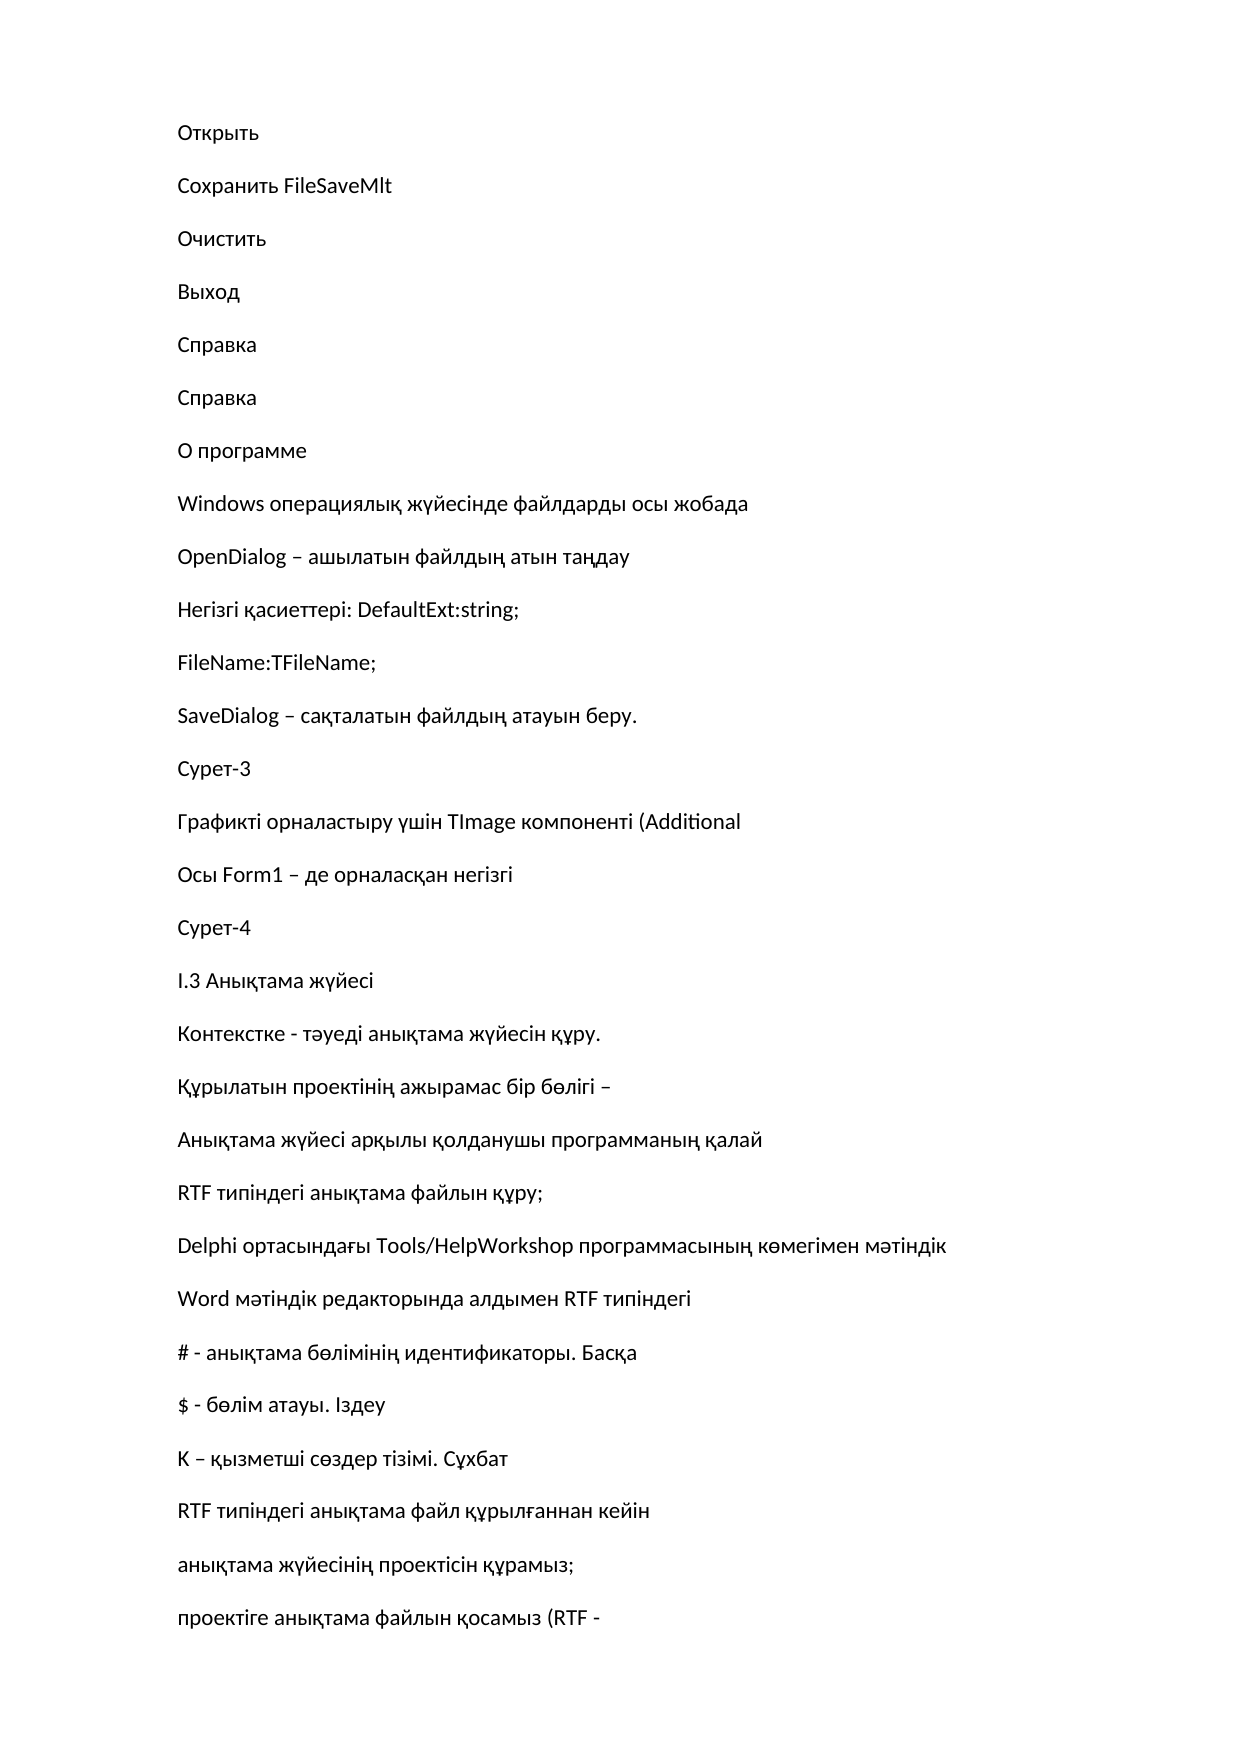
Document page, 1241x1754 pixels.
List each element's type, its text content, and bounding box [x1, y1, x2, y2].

text $ - бөлім атауы. Іздеу [177, 1391, 1152, 1419]
text SaveDialog – сақталатын файлдың атауын беру. [177, 701, 1152, 729]
text FileName:TFileName; [177, 648, 1152, 676]
text Очистить [177, 224, 1152, 252]
text Осы Form1 – де орналасқан негізгі [177, 860, 1152, 888]
text Открыть [177, 118, 1152, 146]
text Анықтама жүйесі арқылы қолданушы программаның қалай [177, 1126, 1152, 1153]
text анықтама жүйесінің проектісін құрамыз; [177, 1550, 1152, 1578]
text Сурет-3 [177, 754, 1152, 782]
text I.3 Анықтама жүйесі [177, 966, 1152, 994]
text RTF типіндегі анықтама файлын құру; [177, 1178, 1152, 1207]
text RTF типіндегі анықтама файл құрылғаннан кейін [177, 1497, 1152, 1525]
text Негізгі қасиеттері: DefaultExt:string; [177, 595, 1152, 623]
text Құрылатын проектінің ажырамас бір бөлігі – [177, 1072, 1152, 1101]
text Delphi ортасындағы Tools/HelpWorkshop программасының көмегімен мәтіндік [177, 1232, 1152, 1259]
text Word мәтіндік редакторында алдымен RTF типіндегі [177, 1284, 1152, 1313]
text Windows операциялық жүйесінде файлдарды осы жобада [177, 489, 1152, 517]
text # - анықтама бөлімінің идентификаторы. Басқа [177, 1338, 1152, 1366]
text Справка [177, 330, 1152, 358]
text Сохранить FileSaveMlt [177, 171, 1152, 199]
text Выход [177, 277, 1152, 305]
text О программе [177, 436, 1152, 464]
text Графикті орналастыру үшін TImage компоненті (Additional [177, 807, 1152, 835]
text проектіге анықтама файлын қосамыз (RTF - [177, 1603, 1152, 1631]
text Сурет-4 [177, 913, 1152, 941]
text Справка [177, 383, 1152, 411]
text Контекстке - тәуеді анықтама жүйесін құру. [177, 1019, 1152, 1047]
text K – қызметші сөздер тізімі. Сұхбат [177, 1444, 1152, 1472]
text OpenDialog – ашылатын файлдың атын таңдау [177, 542, 1152, 570]
